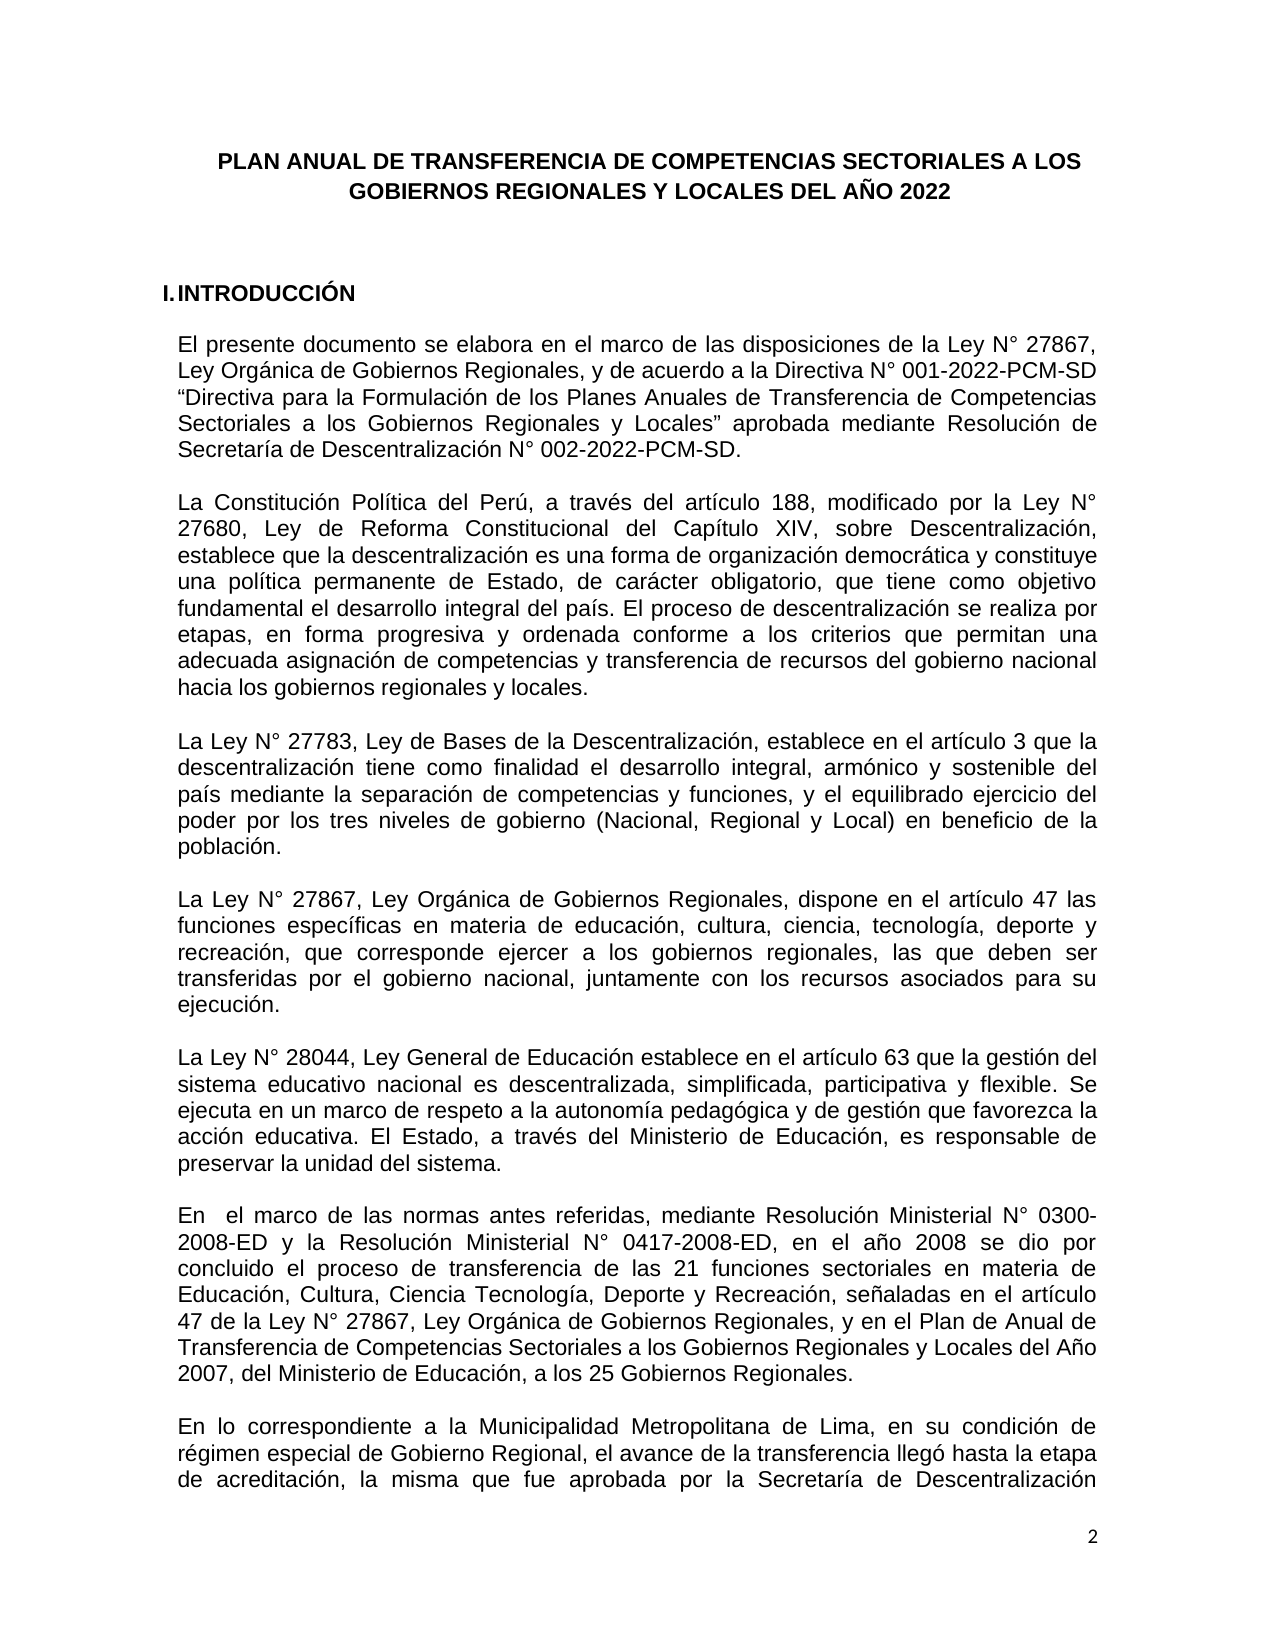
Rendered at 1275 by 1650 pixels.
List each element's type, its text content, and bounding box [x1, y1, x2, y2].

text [177, 1413, 1098, 1492]
text PLAN ANUAL DE TRANSFERENCIA DE COMPETENCIAS SECTORIALES A LOS GOBIERNOS REGIONALES Y LOCALES DEL AÑO 2022 [177, 148, 1122, 204]
text El presente documento se elabora en el marco de las disposiciones de la Ley N° 27867, Ley Orgánica de Gobiernos Regionales, y de acuerdo a la Directiva N° 001-2022-PCM-SD “Directiva para la Formulación de los Planes Anuales de Transferencia de Competencias Sectoriales a los Gobiernos Regionales y Locales” aprobada mediante Resolución de Secretaría de Descentralización N° 002-2022-PCM-SD. [177, 331, 1098, 463]
text La Constitución Política del Perú, a través del artículo 188, modificado por la Ley N° 27680, Ley de Reforma Constitucional del Capítulo XIV, sobre Descentralización, establece que la descentralización es una forma de organización democrática y constituye una política permanente de Estado, de carácter obligatorio, que tiene como objetivo fundamental el desarrollo integral del país. El proceso de descentralización se realiza por etapas, en forma progresiva y ordenada conforme a los criterios que permitan una adecuada asignación de competencias y transferencia de recursos del gobierno nacional hacia los gobiernos regionales y locales. [177, 489, 1098, 700]
text La Ley N° 27783, Ley de Bases de la Descentralización, establece en el artículo 3 que la descentralización tiene como finalidad el desarrollo integral, armónico y sostenible del país mediante la separación de competencias y funciones, y el equilibrado ejercicio del poder por los tres niveles de gobierno (Nacional, Regional y Local) en beneficio de la población. [177, 728, 1098, 860]
text La Ley N° 27867, Ley Orgánica de Gobiernos Regionales, dispone en el artículo 47 las funciones específicas en materia de educación, cultura, ciencia, tecnología, deporte y recreación, que corresponde ejercer a los gobiernos regionales, las que deben ser transferidas por el gobierno nacional, juntamente con los recursos asociados para su ejecución. [177, 886, 1098, 1018]
text La Ley N° 28044, Ley General de Educación establece en el artículo 63 que la gestión del sistema educativo nacional es descentralizada, simplificada, participativa y flexible. Se ejecuta en un marco de respeto a la autonomía pedagógica y de gestión que favorezca la acción educativa. El Estado, a través del Ministerio de Educación, es responsable de preservar la unidad del sistema. [177, 1044, 1098, 1176]
list INTRODUCCIÓN [162, 280, 1098, 306]
text En el marco de las normas antes referidas, mediante Resolución Ministerial N° 0300-2008-ED y la Resolución Ministerial N° 0417-2008-ED, en el año 2008 se dio por concluido el proceso de transferencia de las 21 funciones sectoriales en materia de Educación, Cultura, Ciencia Tecnología, Deporte y Recreación, señaladas en el artículo 47 de la Ley N° 27867, Ley Orgánica de Gobiernos Regionales, y en el Plan de Anual de Transferencia de Competencias Sectoriales a los Gobiernos Regionales y Locales del Año 2007, del Ministerio de Educación, a los 25 Gobiernos Regionales. [177, 1202, 1098, 1387]
